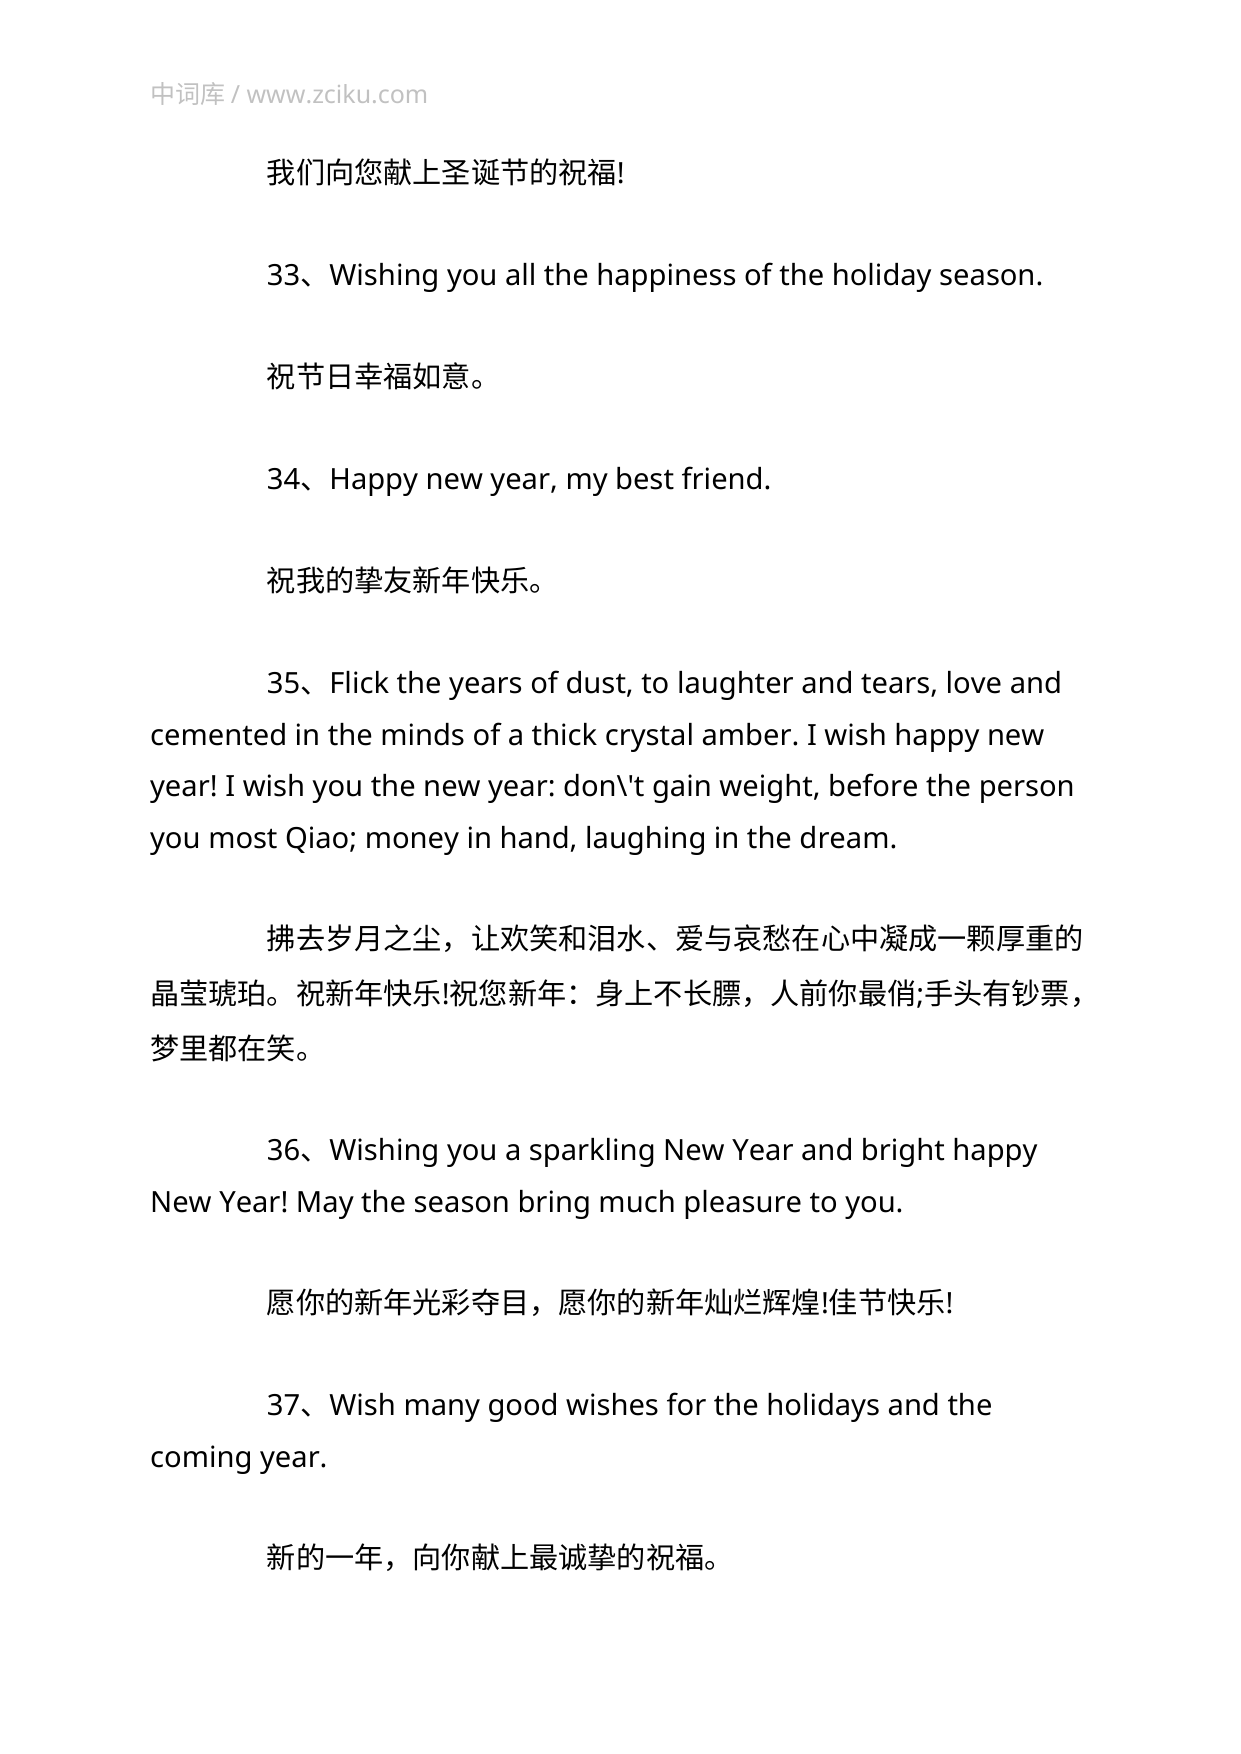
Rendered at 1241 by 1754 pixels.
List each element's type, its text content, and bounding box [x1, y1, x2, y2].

text 祝我的挚友新年快乐。 [150, 558, 1090, 600]
text 35、Flick the years of dust, to laughter and tears, love and cemented in the minds of a thick crystal amber. I wish happy new year! I wish you the new year: don\'t gain weight, before the person you most Qiao; money in hand, laughing in the dream. [150, 659, 1090, 857]
text 愿你的新年光彩夺目，愿你的新年灿烂辉煌!佳节快乐! [150, 1280, 1090, 1322]
text 我们向您献上圣诞节的祝福! [150, 150, 1090, 192]
text 36、Wishing you a sparkling New Year and bright happy New Year! May the season bring much pleasure to you. [150, 1127, 1090, 1221]
text 37、Wish many good wishes for the holidays and the coming year. [150, 1382, 1090, 1476]
text 34、Happy new year, my best friend. [150, 456, 1090, 498]
text 拂去岁月之尘，让欢笑和泪水、爱与哀愁在心中凝成一颗厚重的晶莹琥珀。祝新年快乐!祝您新年：身上不长膘，人前你最俏;手头有钞票，梦里都在笑。 [150, 915, 1090, 1067]
text 祝节日幸福如意。 [150, 354, 1090, 396]
text 33、Wishing you all the happiness of the holiday season. [150, 252, 1090, 294]
text 新的一年，向你献上最诚挚的祝福。 [150, 1534, 1090, 1577]
